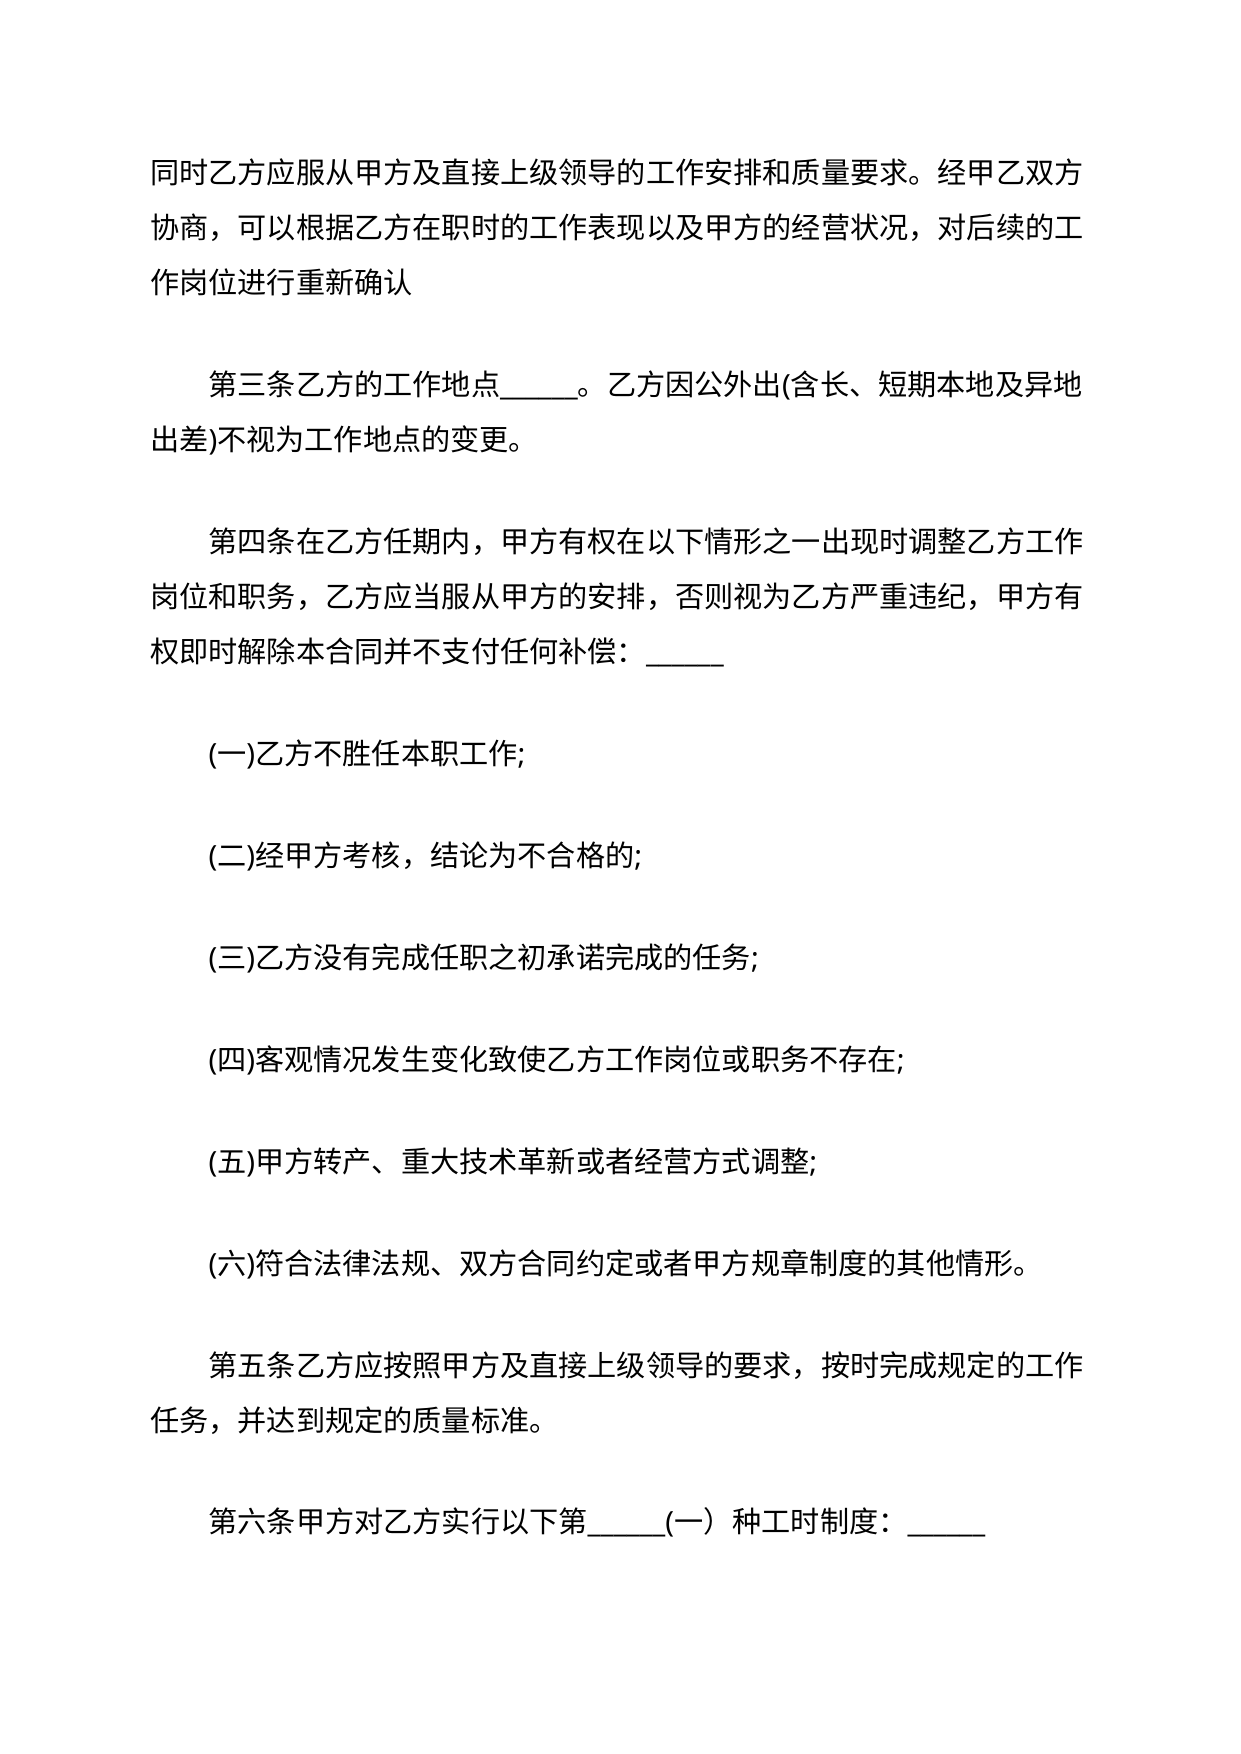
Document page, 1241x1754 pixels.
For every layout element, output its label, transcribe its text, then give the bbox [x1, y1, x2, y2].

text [150, 150, 1090, 302]
text (二)经甲方考核，结论为不合格的; [150, 832, 1090, 875]
text (一)乙方不胜任本职工作; [150, 730, 1090, 773]
text (五)甲方转产、重大技术革新或者经营方式调整; [150, 1138, 1090, 1181]
text 第六条甲方对乙方实行以下第______(一）种工时制度：______ [150, 1499, 1090, 1541]
text (三)乙方没有完成任职之初承诺完成的任务; [150, 934, 1090, 977]
text (四)客观情况发生变化致使乙方工作岗位或职务不存在; [150, 1036, 1090, 1079]
text 第三条乙方的工作地点______。乙方因公外出(含长、短期本地及异地出差)不视为工作地点的变更。 [150, 362, 1090, 459]
text (六)符合法律法规、双方合同约定或者甲方规章制度的其他情形。 [150, 1240, 1090, 1283]
text 第五条乙方应按照甲方及直接上级领导的要求，按时完成规定的工作任务，并达到规定的质量标准。 [150, 1342, 1090, 1439]
text 第四条在乙方任期内，甲方有权在以下情形之一出现时调整乙方工作岗位和职务，乙方应当服从甲方的安排，否则视为乙方严重违纪，甲方有权即时解除本合同并不支付任何补偿：______ [150, 518, 1090, 671]
